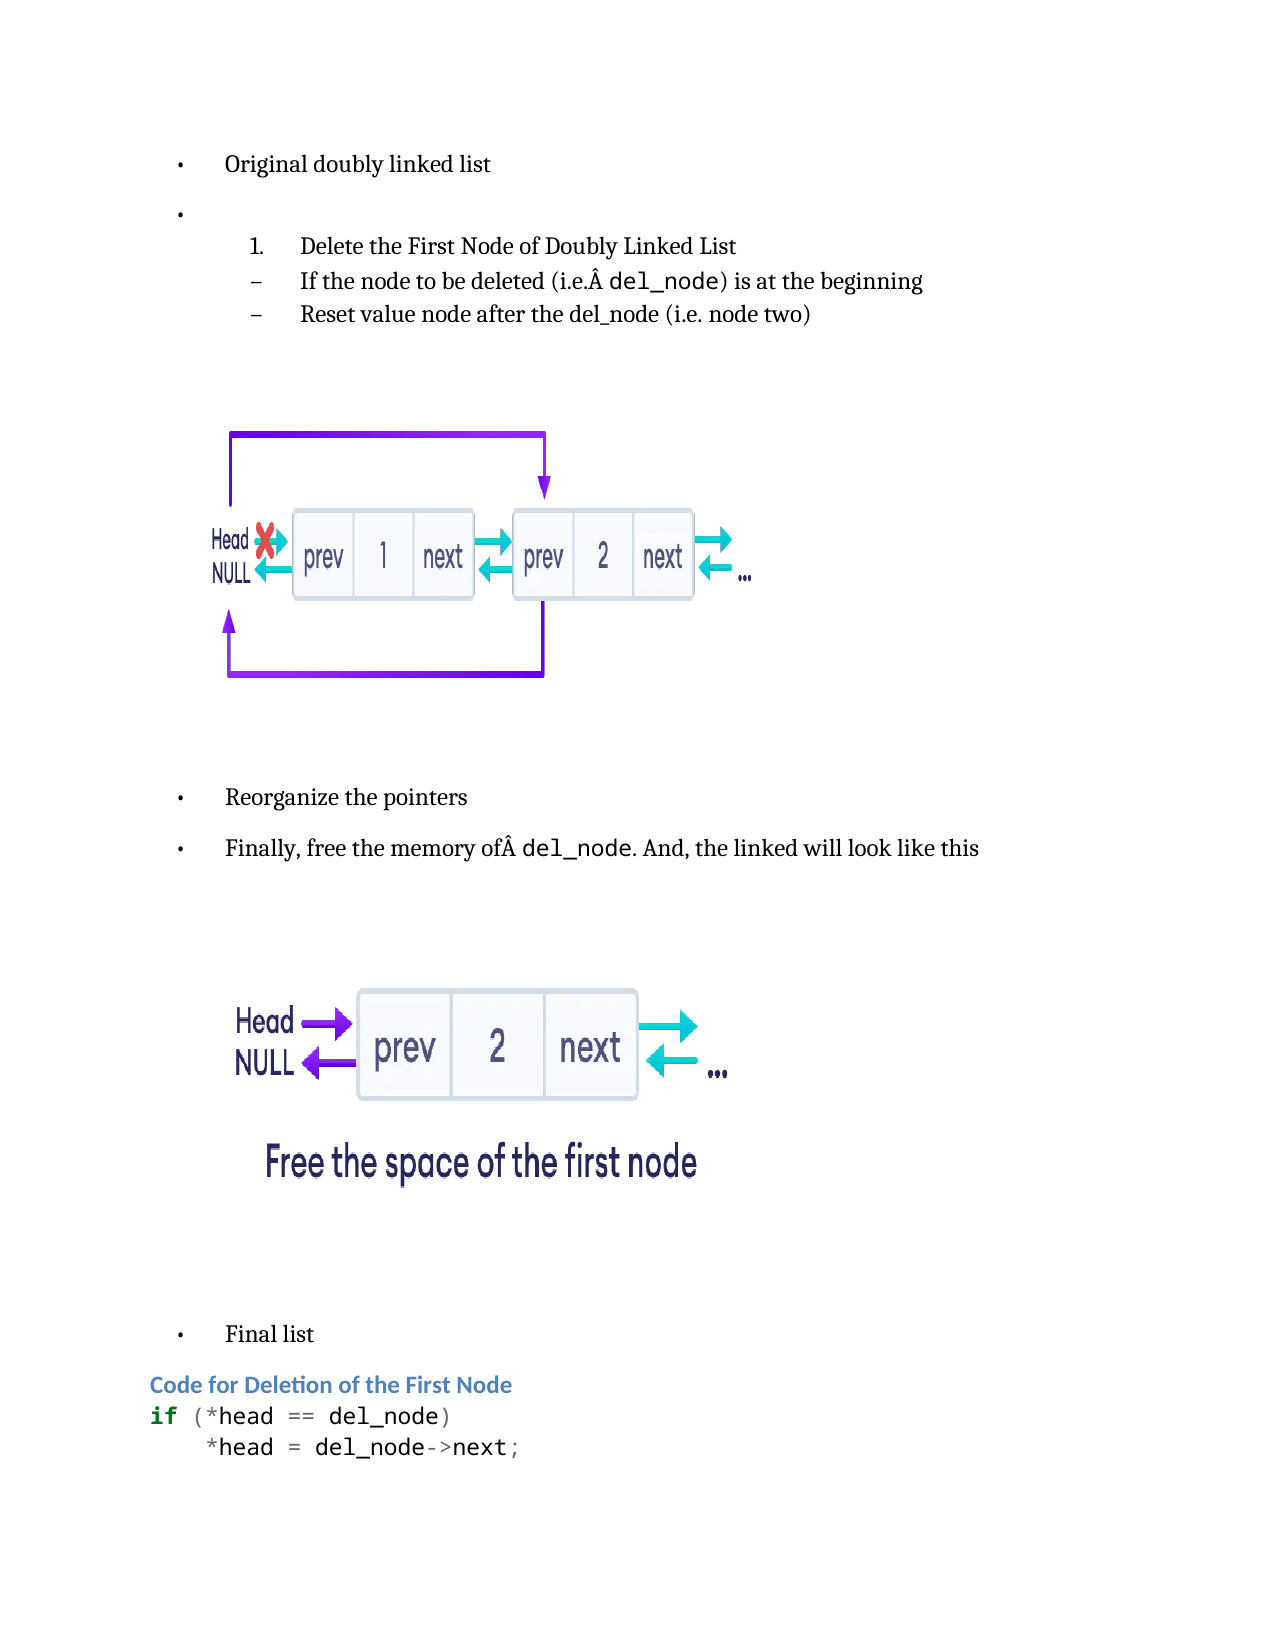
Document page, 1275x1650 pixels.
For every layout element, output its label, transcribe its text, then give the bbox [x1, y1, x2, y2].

list Finally, free the memory ofÂ del_node. And, the linked will look like this [175, 832, 1125, 863]
list Final list [175, 1319, 1125, 1348]
list Reset value node after the del_node (i.e. node two) [250, 299, 1125, 328]
subtitle Code for Deletion of the First Node [150, 1369, 1125, 1400]
picture [168, 347, 794, 764]
picture [168, 884, 794, 1301]
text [150, 1400, 1125, 1491]
list If the node to be deleted (i.e.Â del_node) is at the beginning [250, 264, 1125, 296]
list Delete the First Node of Doubly Linked List [250, 232, 1125, 261]
list Original doubly linked list [175, 150, 1125, 179]
list Reorganize the pointers [175, 782, 1125, 811]
